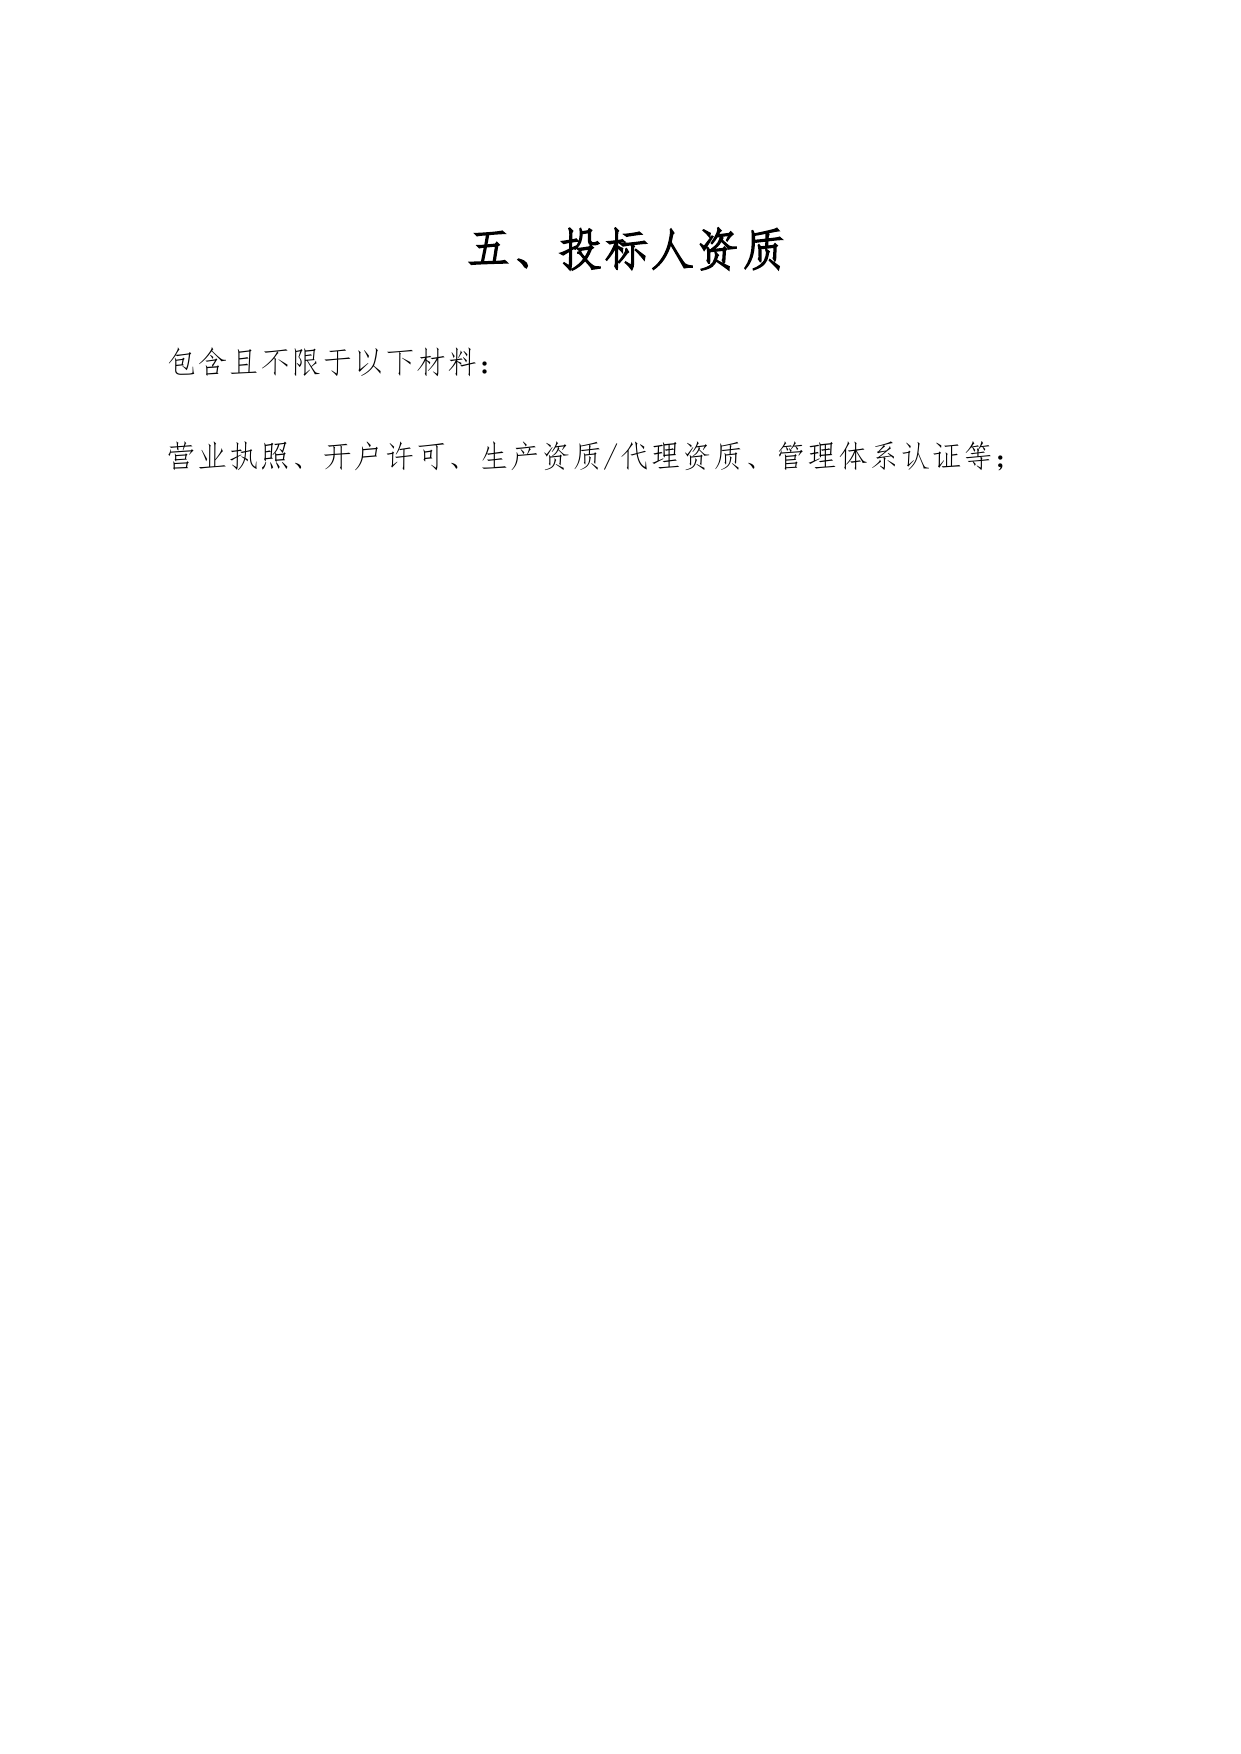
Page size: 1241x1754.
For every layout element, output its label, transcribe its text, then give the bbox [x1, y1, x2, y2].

subtitle 五、投标人资质 [165, 219, 1087, 272]
text 包含且不限于以下材料： [165, 327, 1087, 392]
text 营业执照、开户许可、生产资质/代理资质、管理体系认证等； [165, 421, 1087, 486]
